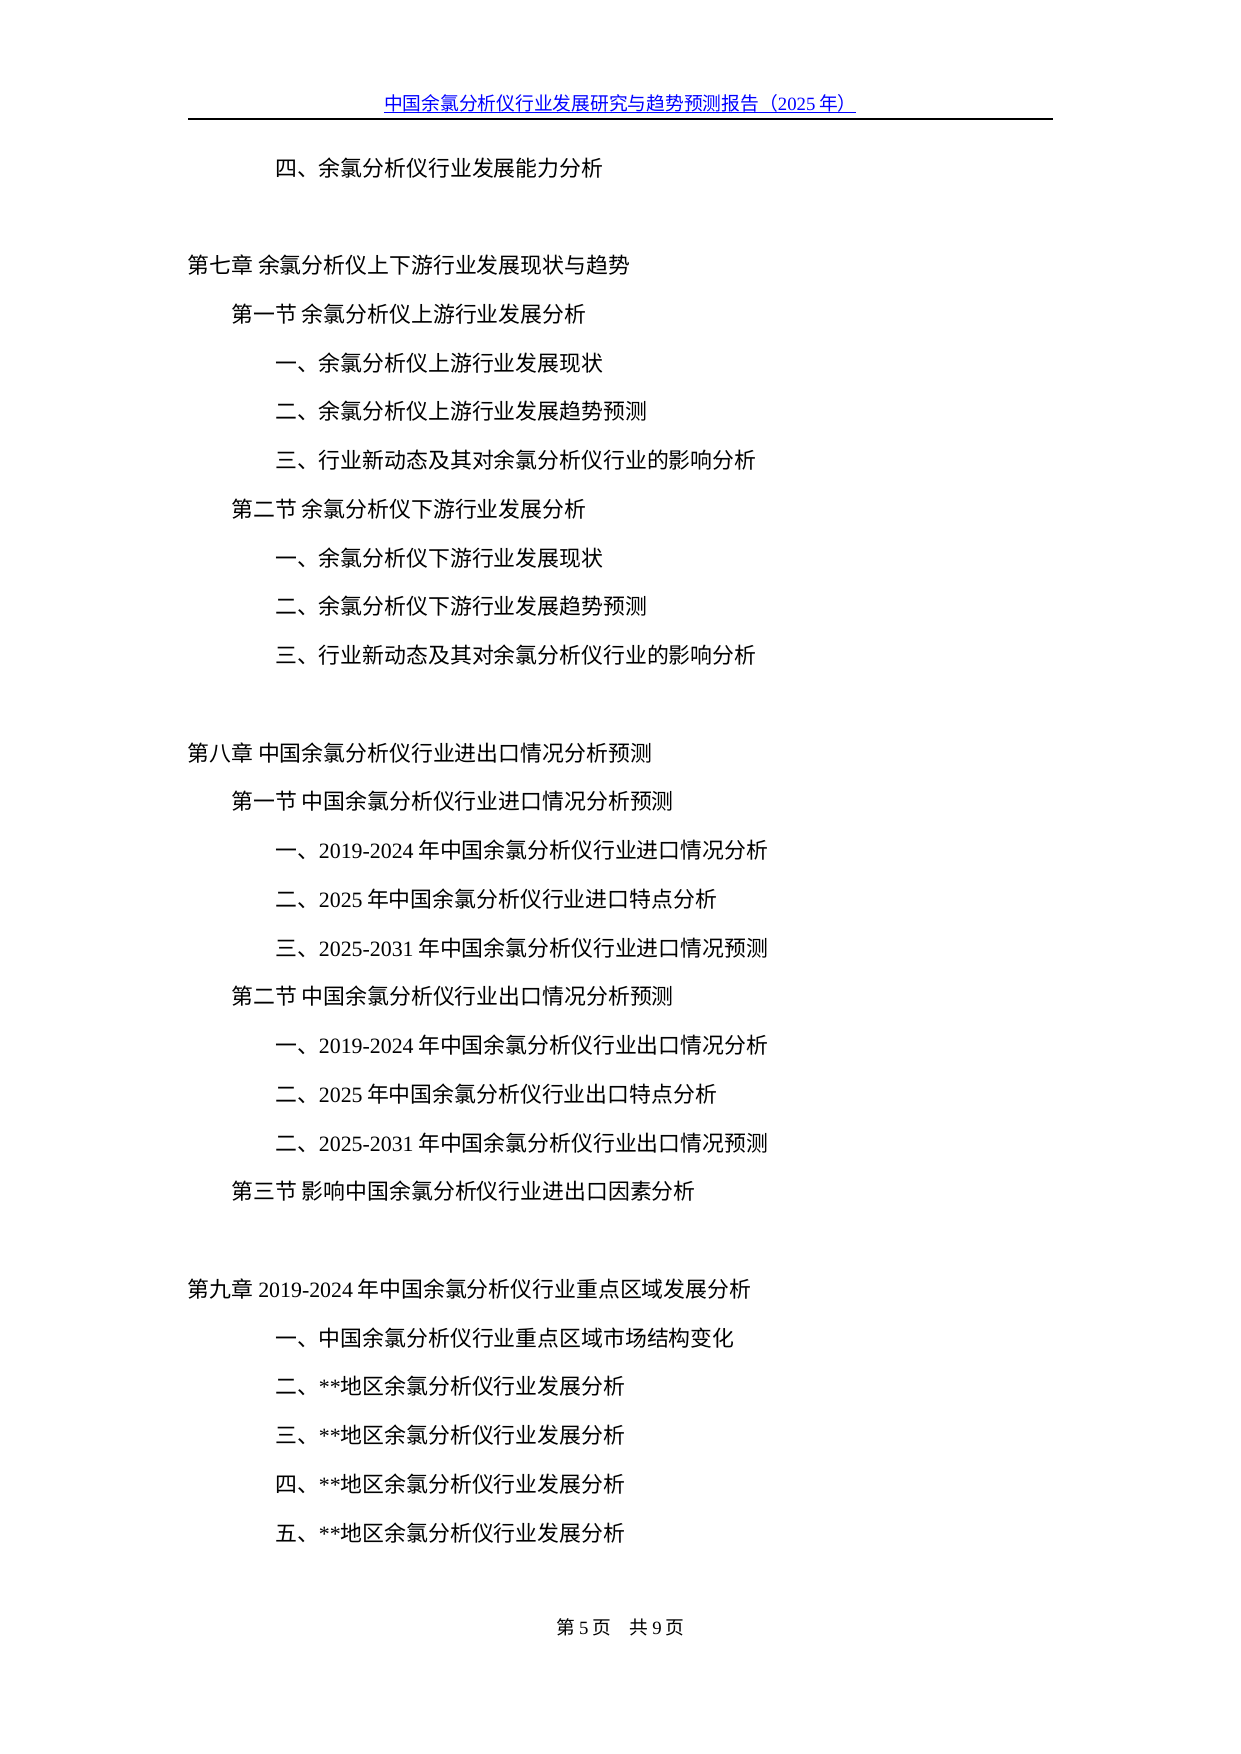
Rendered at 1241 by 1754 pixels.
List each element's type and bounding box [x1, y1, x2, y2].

text [187, 150, 1053, 1548]
